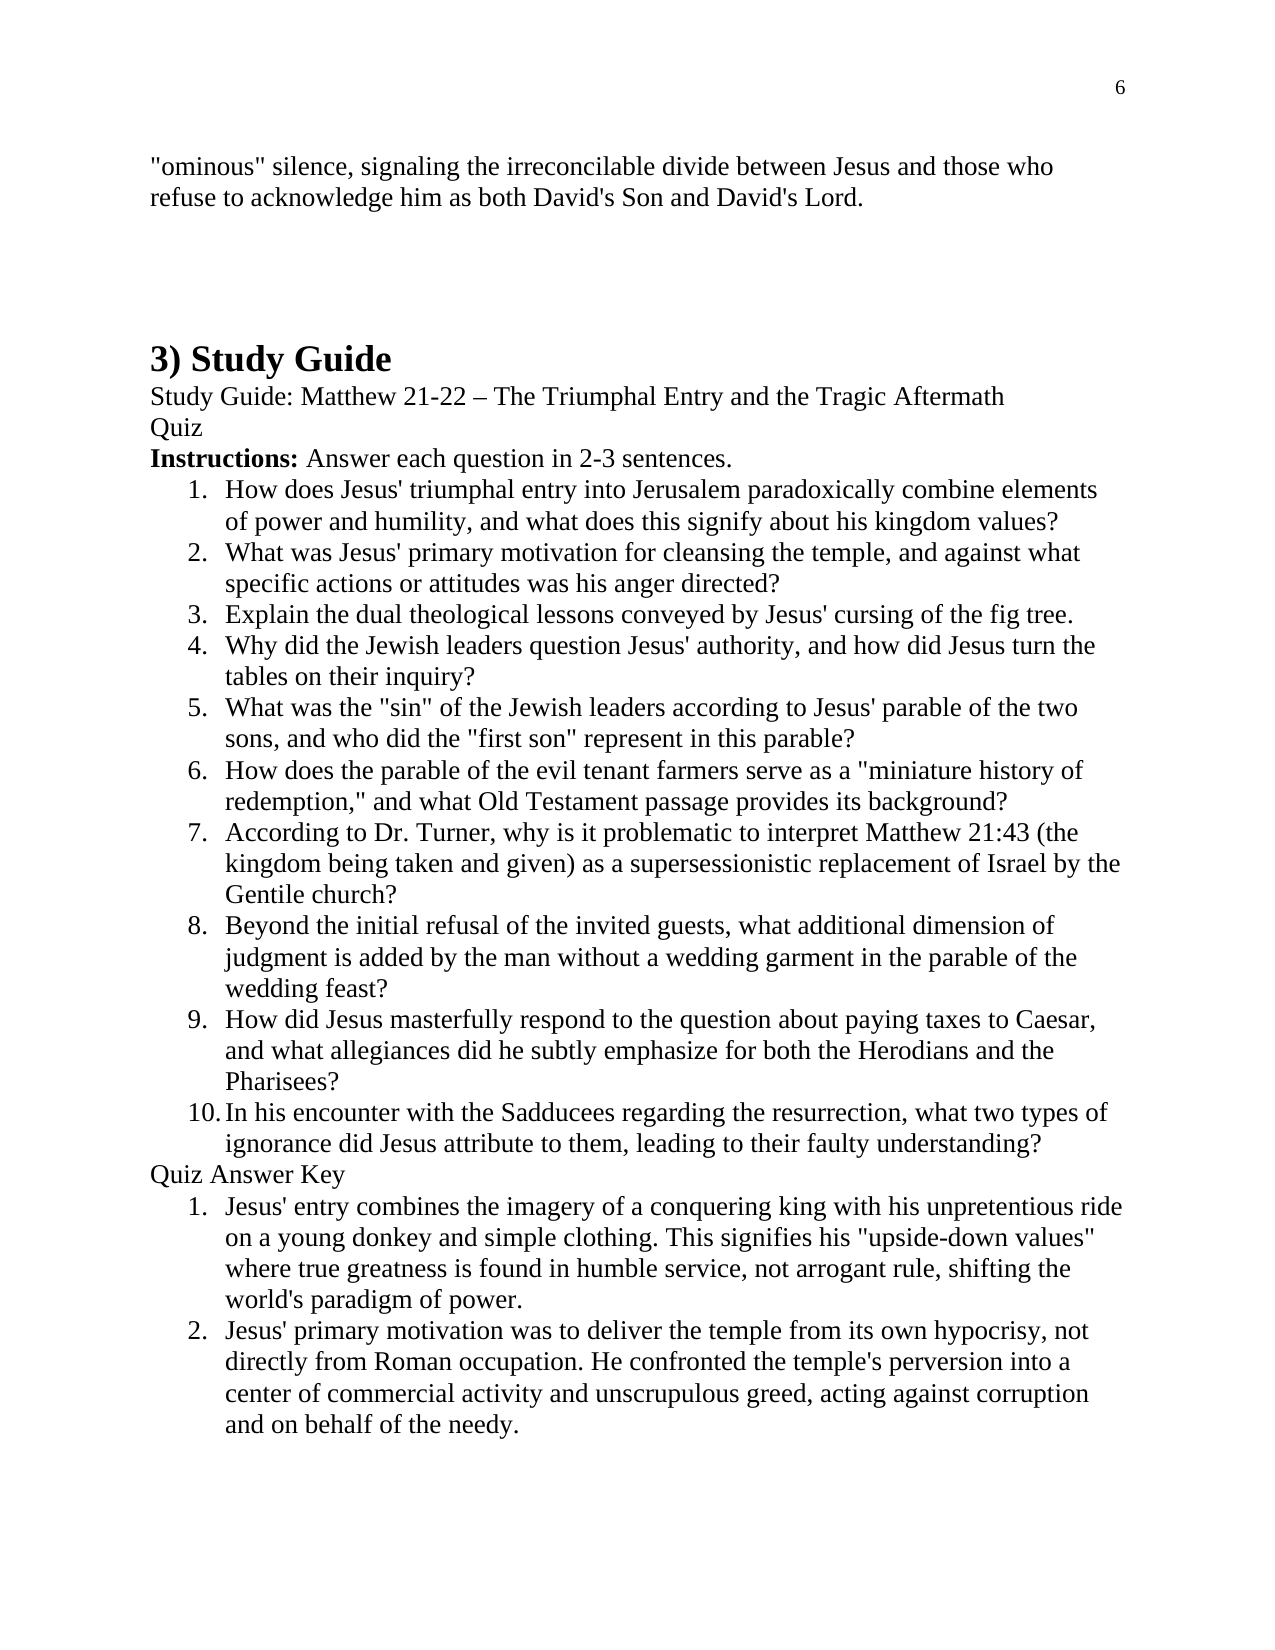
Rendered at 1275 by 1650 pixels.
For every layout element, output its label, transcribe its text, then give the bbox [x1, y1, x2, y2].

list How does Jesus' triumphal entry into Jerusalem paradoxically combine elements of power and humility, and what does this signify about his kingdom values? [187, 473, 1125, 536]
list Explain the dual theological lessons conveyed by Jesus' cursing of the fig tree. [187, 598, 1125, 629]
list Jesus' entry combines the imagery of a conquering king with his unpretentious ride on a young donkey and simple clothing. This signifies his "upside-down values" where true greatness is found in humble service, not arrogant rule, shifting the world's paradigm of power. [187, 1190, 1125, 1314]
text Instructions: Answer each question in 2-3 sentences. [150, 442, 1125, 473]
list Why did the Jewish leaders question Jesus' authority, and how did Jesus turn the tables on their inquiry? [187, 629, 1125, 691]
text Quiz Answer Key [150, 1159, 1125, 1190]
list According to Dr. Turner, why is it problematic to interpret Matthew 21:43 (the kingdom being taken and given) as a supersessionistic replacement of Israel by the Gentile church? [187, 816, 1125, 909]
list Jesus' primary motivation was to deliver the temple from its own hypocrisy, not directly from Roman occupation. He confronted the temple's perversion into a center of commercial activity and unscrupulous greed, acting against corruption and on behalf of the needy. [187, 1314, 1125, 1439]
list How did Jesus masterfully respond to the question about paying taxes to Caesar, and what allegiances did he subtly emphasize for both the Herodians and the Pharisees? [187, 1003, 1125, 1096]
text 3) Study Guide Study Guide: Matthew 21-22 – The Triumphal Entry and the Tragic Aftermath [150, 212, 1125, 411]
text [150, 150, 1125, 212]
list Beyond the initial refusal of the invited guests, what additional dimension of judgment is added by the man without a wedding garment in the parable of the wedding feast? [187, 909, 1125, 1003]
list What was the "sin" of the Jewish leaders according to Jesus' parable of the two sons, and who did the "first son" represent in this parable? [187, 691, 1125, 754]
list What was Jesus' primary motivation for cleansing the temple, and against what specific actions or attitudes was his anger directed? [187, 536, 1125, 598]
list How does the parable of the evil tenant farmers serve as a "miniature history of redemption," and what Old Testament passage provides its background? [187, 754, 1125, 816]
list In his encounter with the Sadducees regarding the resurrection, what two types of ignorance did Jesus attribute to them, leading to their faulty understanding? [187, 1096, 1125, 1159]
text Quiz [150, 411, 1125, 442]
